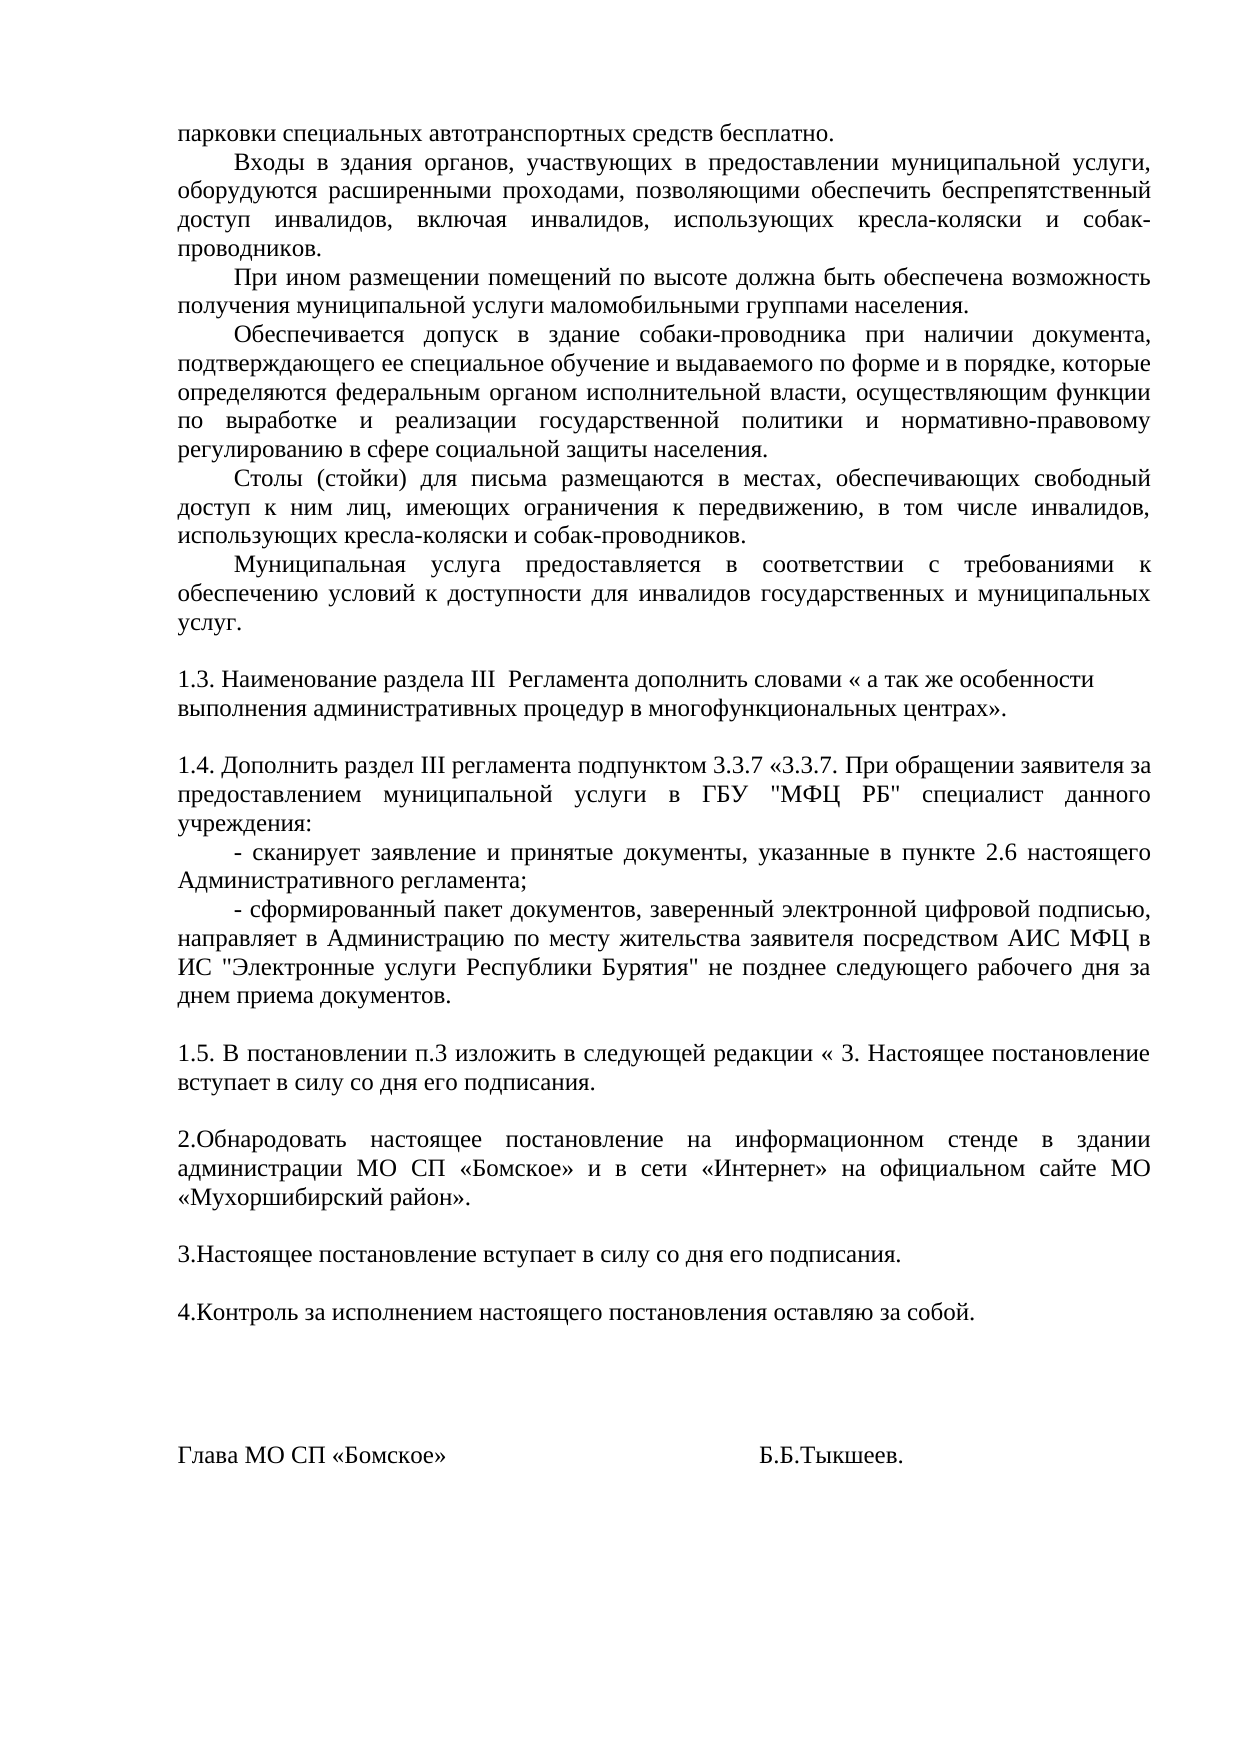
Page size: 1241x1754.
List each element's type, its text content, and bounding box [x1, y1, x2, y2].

text 1.5. В постановлении п.3 изложить в следующей редакции « 3. Настоящее постановление вступает в силу со дня его подписания. [177, 1038, 1152, 1096]
text 1.4. Дополнить раздел III регламента подпунктом 3.3.7 «3.3.7. При обращении заявителя за предоставлением муниципальной услуги в ГБУ "МФЦ РБ" специалист данного учреждения: [177, 751, 1152, 837]
text Обеспечивается допуск в здание собаки-проводника при наличии документа, подтверждающего ее специальное обучение и выдаваемого по форме и в порядке, которые определяются федеральным органом исполнительной власти, осуществляющим функции по выработке и реализации государственной политики и нормативно-правовому регулированию в сфере социальной защиты населения. [177, 319, 1152, 463]
text Глава МО СП «Бомское» Б.Б.Тыкшеев. [177, 1441, 1152, 1469]
text Входы в здания органов, участвующих в предоставлении муниципальной услуги, оборудуются расширенными проходами, позволяющими обеспечить беспрепятственный доступ инвалидов, включая инвалидов, использующих кресла-коляски и собак-проводников. [177, 147, 1152, 262]
text 3.Настоящее постановление вступает в силу со дня его подписания. [177, 1239, 1152, 1268]
text 4.Контроль за исполнением настоящего постановления оставляю за собой. [177, 1297, 1152, 1326]
text Столы (стойки) для письма размещаются в местах, обеспечивающих свободный доступ к ним лиц, имеющих ограничения к передвижению, в том числе инвалидов, использующих кресла-коляски и собак-проводников. [177, 463, 1152, 549]
text 2.Обнародовать настоящее постановление на информационном стенде в здании администрации МО СП «Бомское» и в сети «Интернет» на официальном сайте МО «Мухоршибирский район». [177, 1124, 1152, 1211]
text 1.3. Наименование раздела III Регламента дополнить словами « а так же особенности выполнения административных процедур в многофункциональных центрах». [177, 664, 1152, 722]
text - сформированный пакет документов, заверенный электронной цифровой подписью, направляет в Администрацию по месту жительства заявителя посредством АИС МФЦ в ИС "Электронные услуги Республики Бурятия" не позднее следующего рабочего дня за днем приема документов. [177, 894, 1152, 1009]
text Муниципальная услуга предоставляется в соответствии с требованиями к обеспечению условий к доступности для инвалидов государственных и муниципальных услуг. [177, 549, 1152, 636]
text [177, 118, 1152, 147]
text - сканирует заявление и принятые документы, указанные в пункте 2.6 настоящего Административного регламента; [177, 837, 1152, 894]
text При ином размещении помещений по высоте должна быть обеспечена возможность получения муниципальной услуги маломобильными группами населения. [177, 262, 1152, 319]
